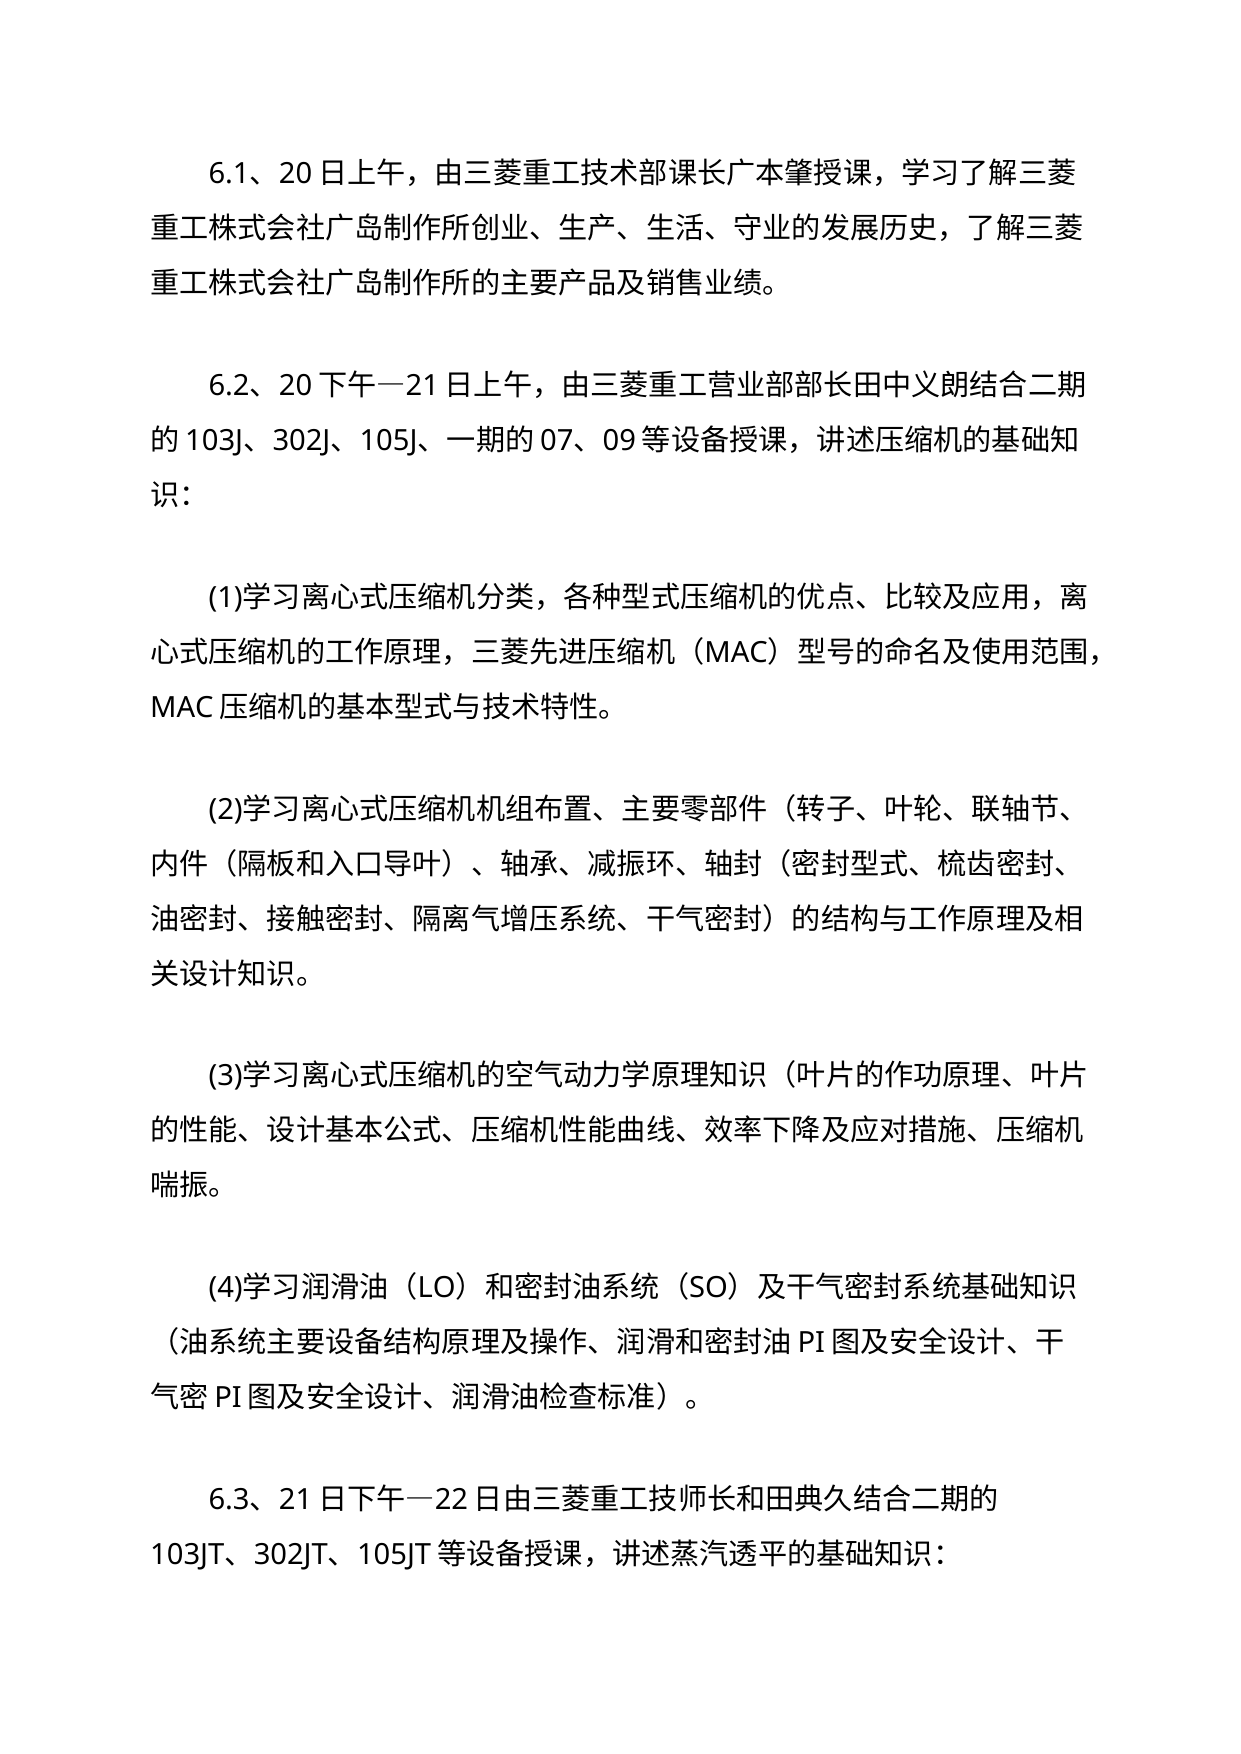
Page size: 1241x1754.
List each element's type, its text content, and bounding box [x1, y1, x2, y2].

text (1)学习离心式压缩机分类，各种型式压缩机的优点、比较及应用，离心式压缩机的工作原理，三菱先进压缩机（MAC）型号的命名及使用范围，MAC压缩机的基本型式与技术特性。 [150, 573, 1090, 726]
text 6.3、21日下午—22日由三菱重工技师长和田典久结合二期的103JT、302JT、105JT等设备授课，讲述蒸汽透平的基础知识： [150, 1476, 1090, 1573]
text (4)学习润滑油（LO）和密封油系统（SO）及干气密封系统基础知识（油系统主要设备结构原理及操作、润滑和密封油PI图及安全设计、干气密PI图及安全设计、润滑油检查标准）。 [150, 1264, 1090, 1416]
text 6.1、20日上午，由三菱重工技术部课长广本肇授课，学习了解三菱重工株式会社广岛制作所创业、生产、生活、守业的发展历史，了解三菱重工株式会社广岛制作所的主要产品及销售业绩。 [150, 150, 1090, 302]
text (2)学习离心式压缩机机组布置、主要零部件（转子、叶轮、联轴节、内件（隔板和入口导叶）、轴承、减振环、轴封（密封型式、梳齿密封、油密封、接触密封、隔离气增压系统、干气密封）的结构与工作原理及相关设计知识。 [150, 785, 1090, 992]
text (3)学习离心式压缩机的空气动力学原理知识（叶片的作功原理、叶片的性能、设计基本公式、压缩机性能曲线、效率下降及应对措施、压缩机喘振。 [150, 1052, 1090, 1204]
text 6.2、20下午—21日上午，由三菱重工营业部部长田中义朗结合二期的103J、302J、105J、一期的07、09等设备授课，讲述压缩机的基础知识： [150, 362, 1090, 514]
